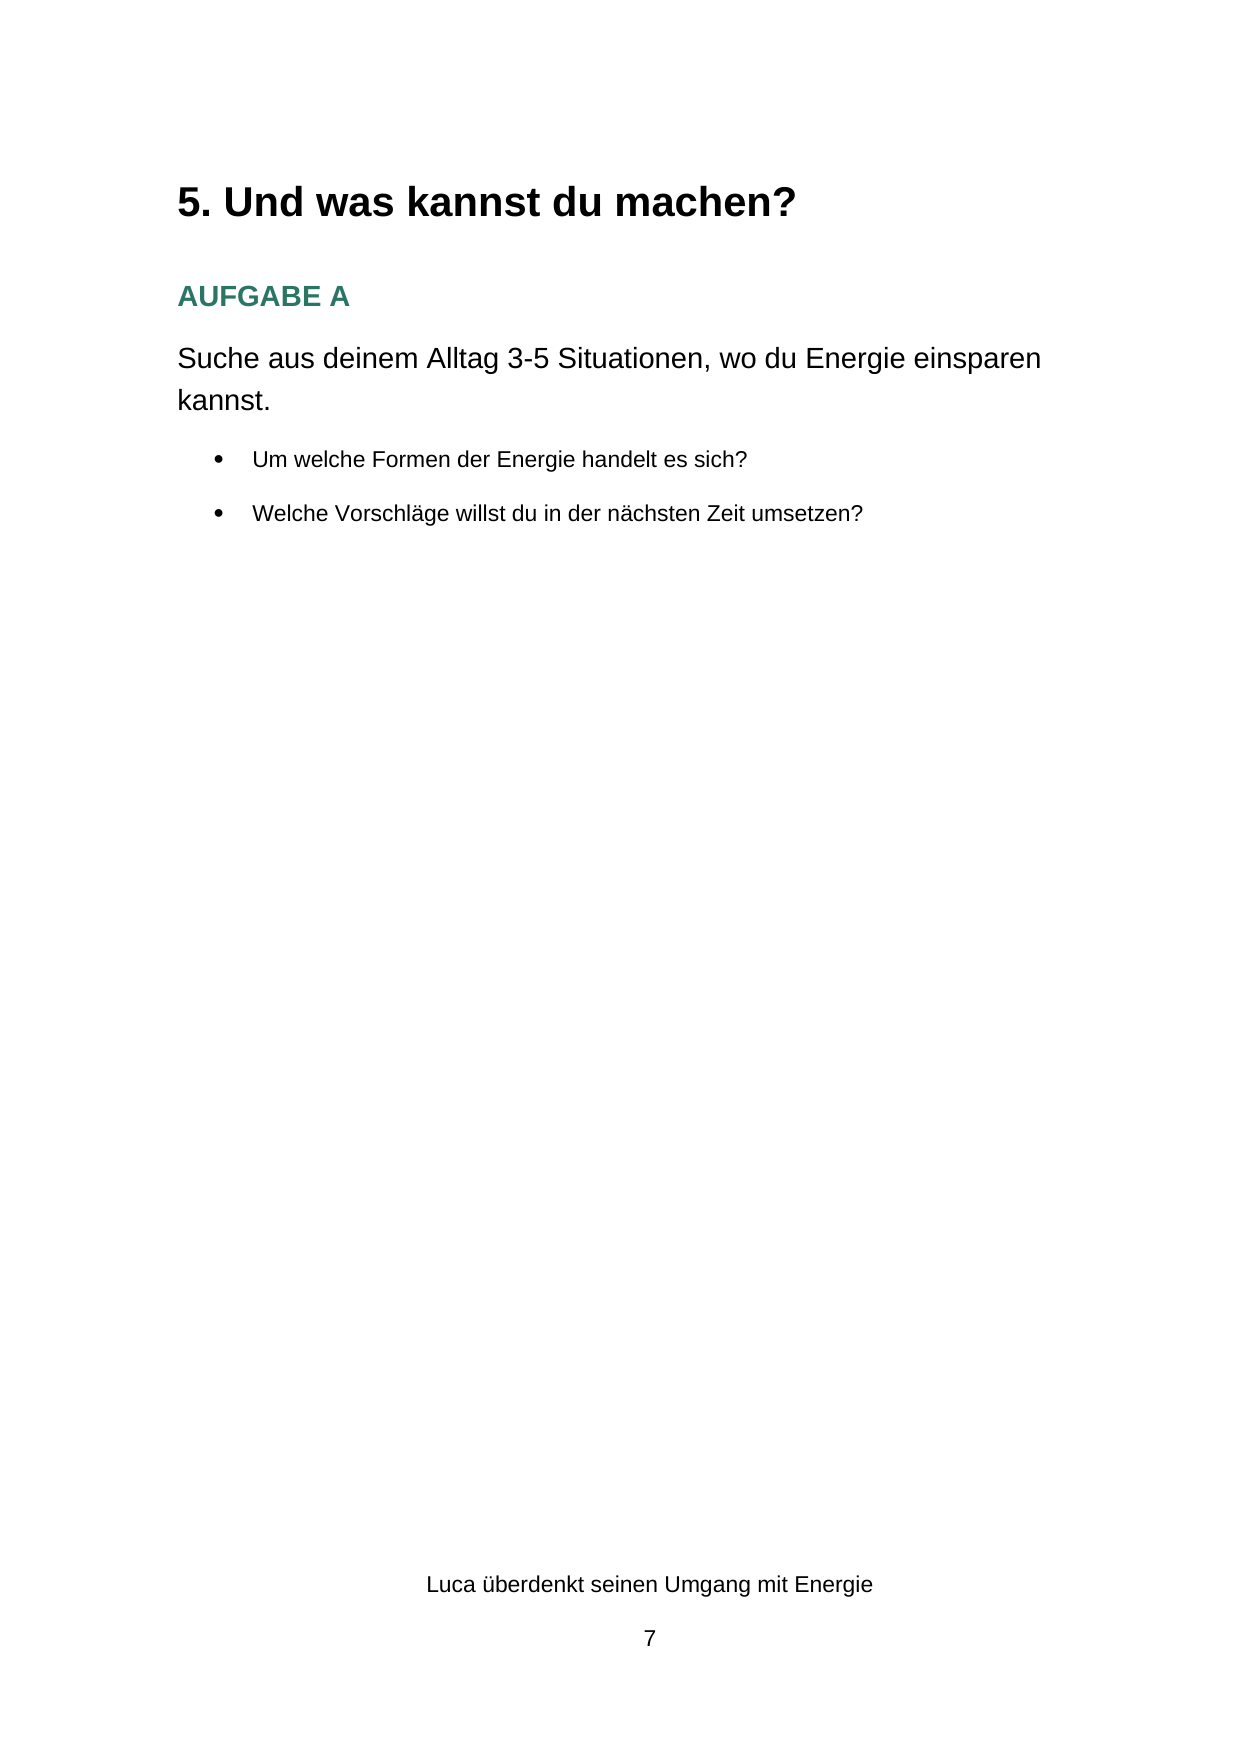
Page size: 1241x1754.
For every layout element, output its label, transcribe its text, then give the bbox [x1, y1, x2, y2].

list Um welche Formen der Energie handelt es sich? [214, 446, 1122, 472]
subtitle 5. Und was kannst du machen? [177, 177, 1122, 225]
list Welche Vorschläge willst du in der nächsten Zeit umsetzen? [214, 500, 1122, 526]
subtitle AUFGABE A [177, 279, 1122, 312]
subtitle Suche aus deinem Alltag 3-5 Situationen, wo du Energie einsparen kannst. [177, 341, 1122, 417]
